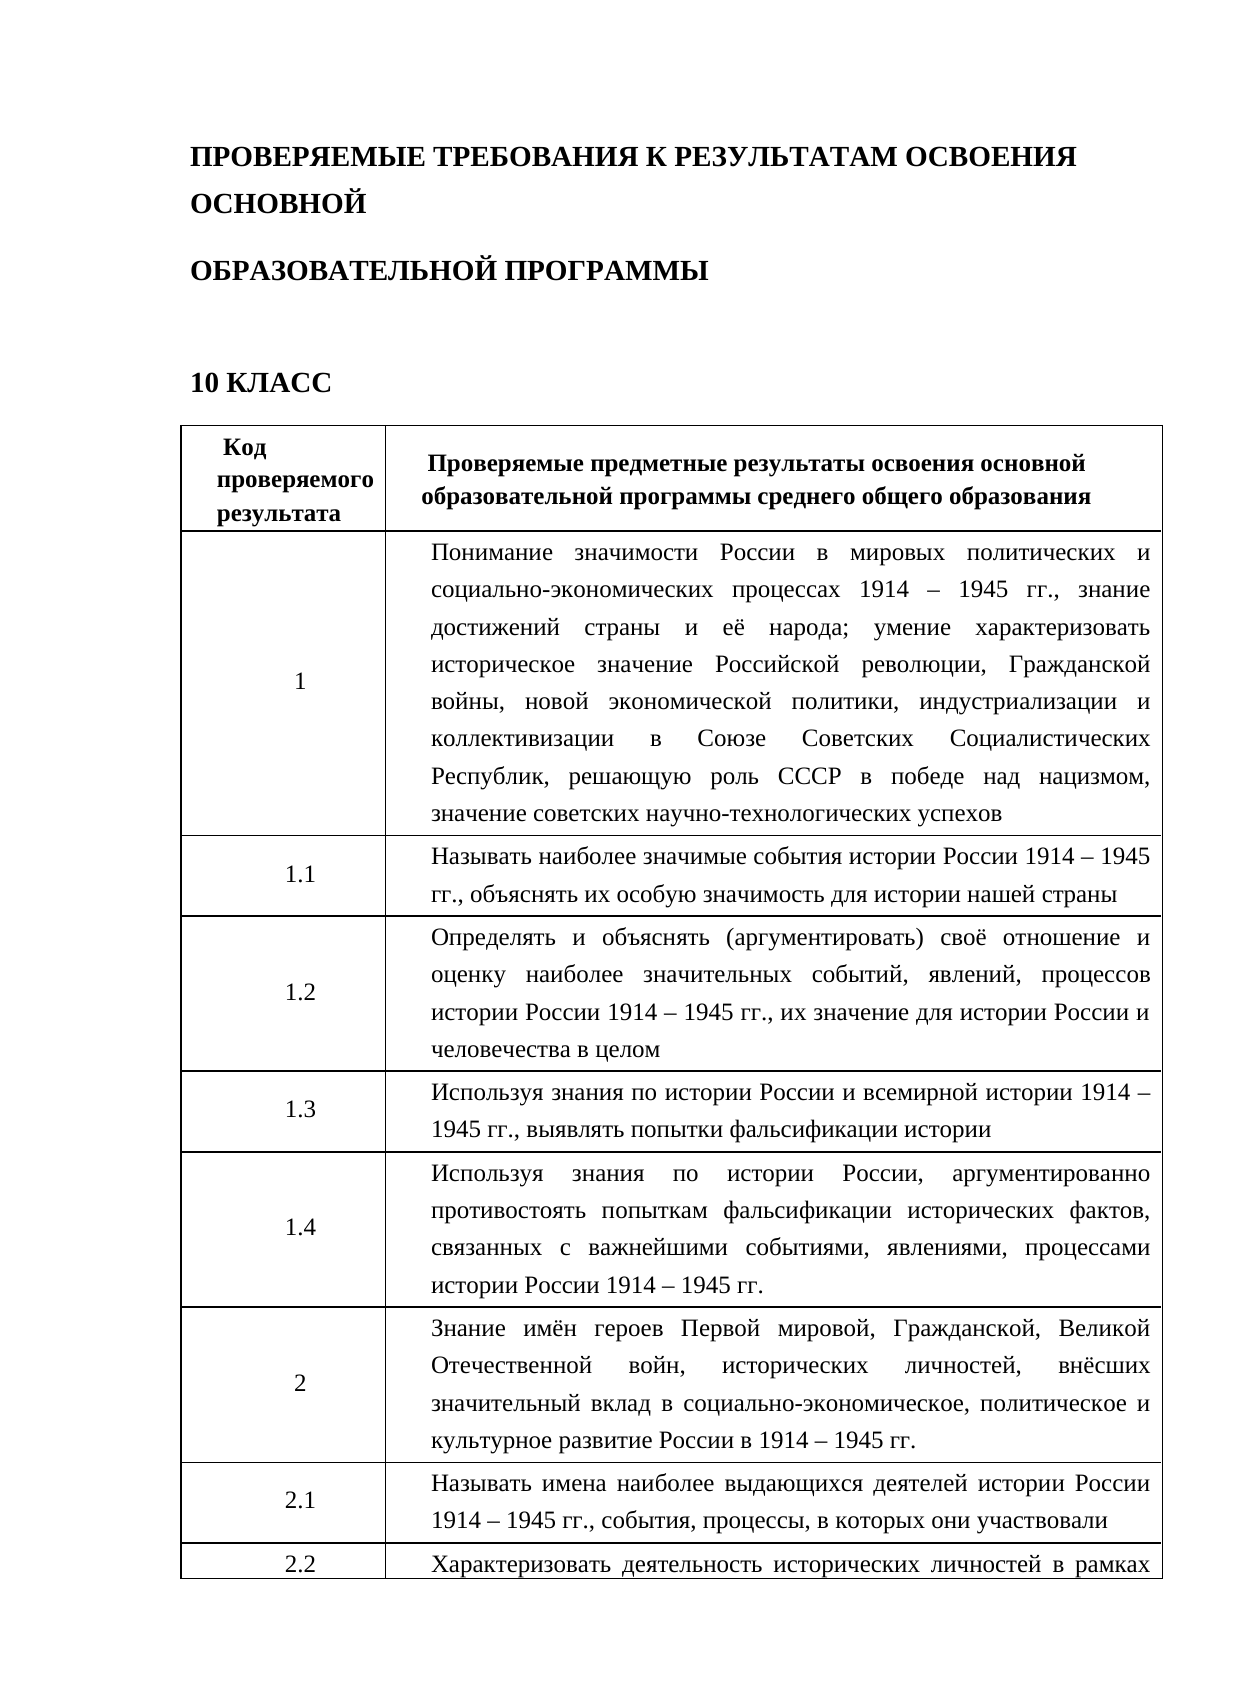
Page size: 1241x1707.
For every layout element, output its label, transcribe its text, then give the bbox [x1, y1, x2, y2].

table_header Проверяемые предметные результаты освоения основной образовательной программы среднего общего образования [386, 426, 1162, 530]
table_cell 2.1 [182, 1463, 385, 1542]
table_cell Называть наиболее значимые события истории России 1914 – 1945 гг., объяснять их особую значимость для истории нашей страны [386, 835, 1162, 915]
table_cell Используя знания по истории России, аргументированно противостоять попыткам фальсификации исторических фактов, связанных с важнейшими событиями, явлениями, процессами истории России 1914 – 1945 гг. [386, 1151, 1162, 1306]
table_cell 1.4 [182, 1153, 385, 1306]
table_cell 1.3 [182, 1072, 385, 1151]
table_cell 2.2 [182, 1544, 385, 1578]
text 10 КЛАСС [190, 366, 1152, 399]
table_cell Используя знания по истории России и всемирной истории 1914 – 1945 гг., выявлять попытки фальсификации истории [386, 1070, 1162, 1151]
table_cell 1 [182, 532, 385, 834]
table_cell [386, 1542, 1162, 1578]
text ПРОВЕРЯЕМЫЕ ТРЕБОВАНИЯ К РЕЗУЛЬТАТАМ ОСВОЕНИЯ ОСНОВНОЙ [190, 139, 1152, 219]
text ОБРАЗОВАТЕЛЬНОЙ ПРОГРАММЫ [190, 253, 1152, 287]
table_cell 1.2 [182, 917, 385, 1070]
table_cell Понимание значимости России в мировых политических и социально-экономических процессах 1914 – 1945 гг., знание достижений страны и её народа; умение характеризовать историческое значение Российской революции, Гражданской войны, новой экономической политики, индустриализации и коллективизации в Союзе Советских Социалистических Республик, решающую роль СССР в победе над нацизмом, значение советских научно-технологических успехов [386, 530, 1162, 834]
table_cell 2 [182, 1308, 385, 1461]
table_cell Называть имена наиболее выдающихся деятелей истории России 1914 – 1945 гг., события, процессы, в которых они участвовали [386, 1461, 1162, 1542]
table_header Код проверяемого результата [182, 426, 385, 530]
table_cell 1.1 [182, 836, 385, 915]
table_cell Знание имён героев Первой мировой, Гражданской, Великой Отечественной войн, исторических личностей, внёсших значительный вклад в социально-экономическое, политическое и культурное развитие России в 1914 – 1945 гг. [386, 1306, 1162, 1461]
table_cell Определять и объяснять (аргументировать) своё отношение и оценку наиболее значительных событий, явлений, процессов истории России 1914 – 1945 гг., их значение для истории России и человечества в целом [386, 915, 1162, 1070]
